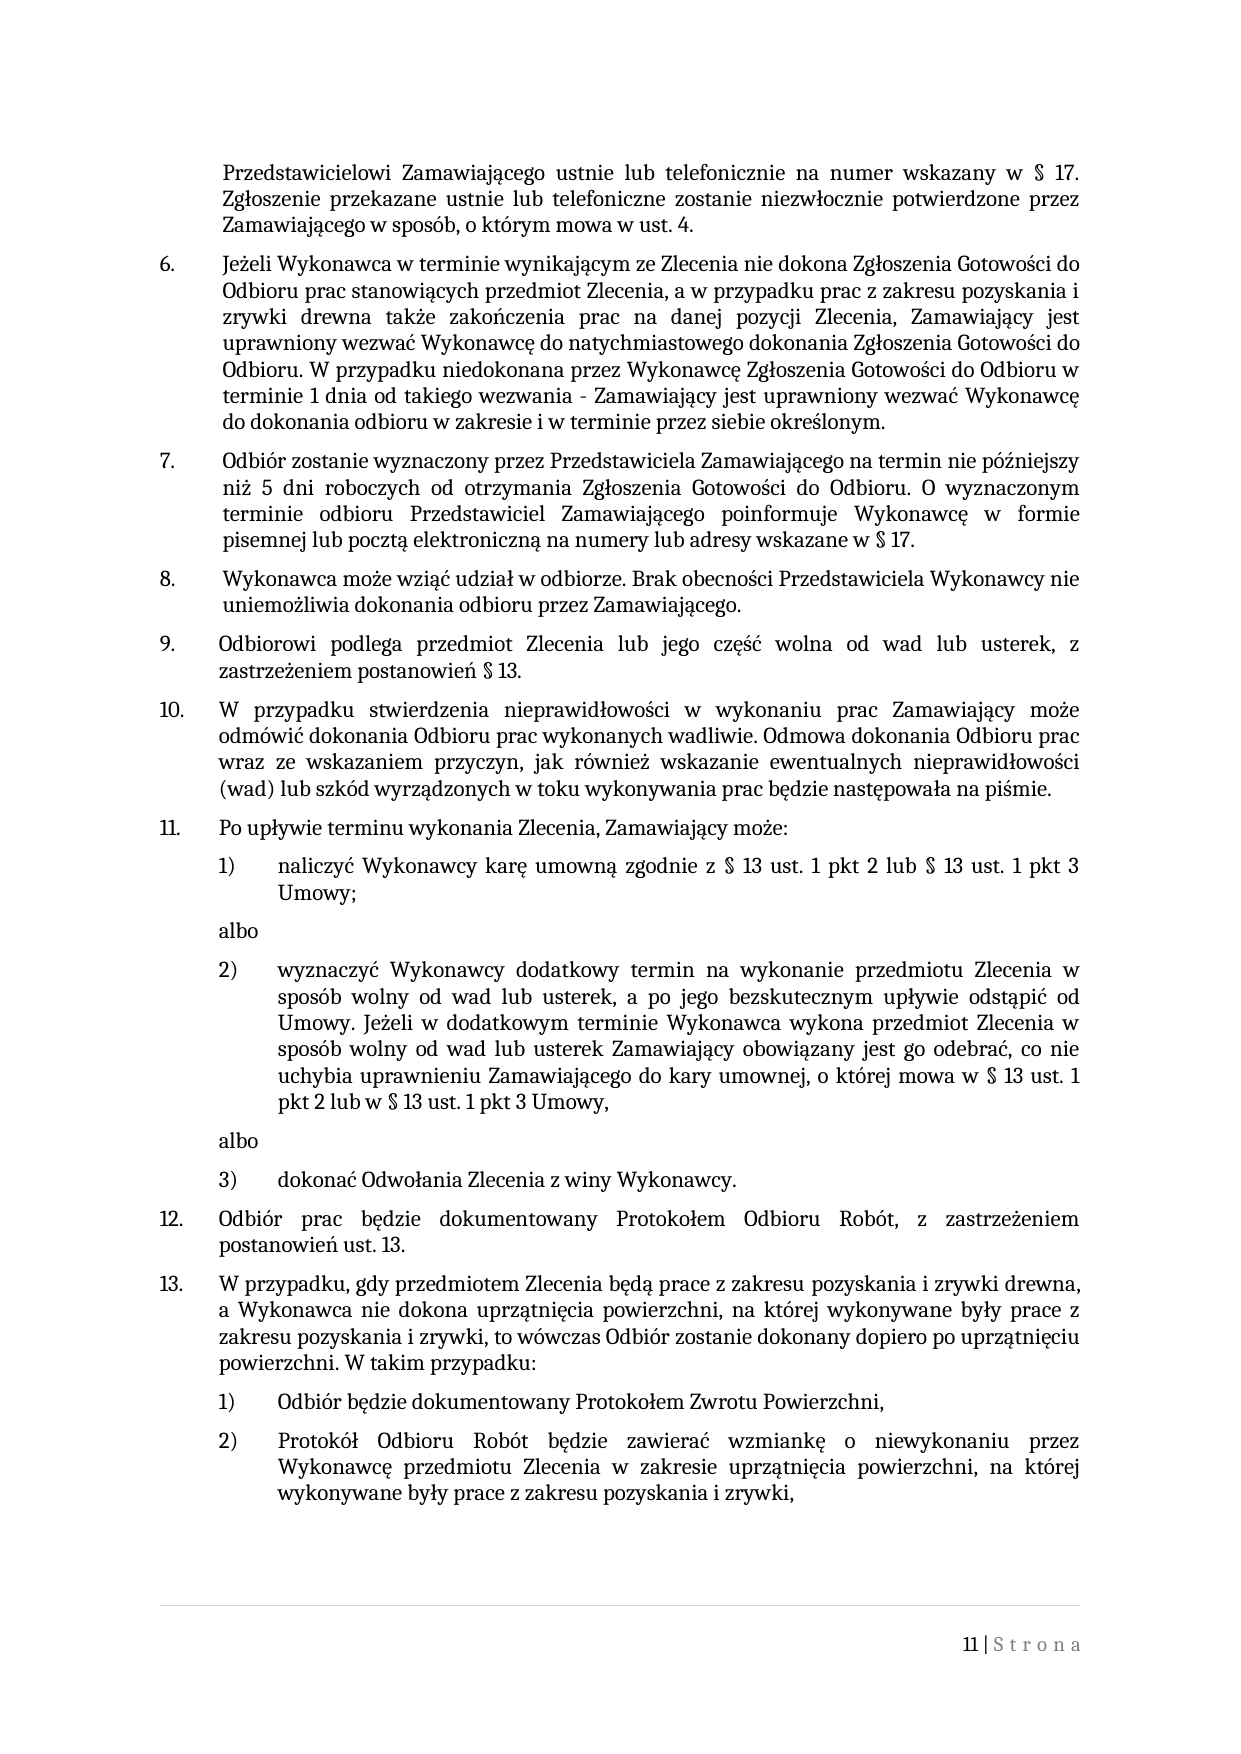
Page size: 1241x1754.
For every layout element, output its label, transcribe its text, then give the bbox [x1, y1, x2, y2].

list Protokół Odbioru Robót będzie zawierać wzmiankę o niewykonaniu przez Wykonawcę przedmiotu Zlecenia w zakresie uprzątnięcia powierzchni, na której wykonywane były prace z zakresu pozyskania i zrywki, [218, 1427, 1081, 1507]
list W przypadku, gdy przedmiotem Zlecenia będą prace z zakresu pozyskania i zrywki drewna, a Wykonawca nie dokona uprzątnięcia powierzchni, na której wykonywane były prace z zakresu pozyskania i zrywki, to wówczas Odbiór zostanie dokonany dopiero po uprzątnięciu powierzchni. W takim przypadku: [159, 1271, 1081, 1376]
list naliczyć Wykonawcy karę umowną zgodnie z § 13 ust. 1 pkt 2 lub § 13 ust. 1 pkt 3 Umowy; [218, 853, 1081, 906]
list W przypadku stwierdzenia nieprawidłowości w wykonaniu prac Zamawiający może odmówić dokonania Odbioru prac wykonanych wadliwie. Odmowa dokonania Odbioru prac wraz ze wskazaniem przyczyn, jak również wskazanie ewentualnych nieprawidłowości (wad) lub szkód wyrządzonych w toku wykonywania prac będzie następowała na piśmie. [159, 696, 1081, 802]
list wyznaczyć Wykonawcy dodatkowy termin na wykonanie przedmiotu Zlecenia w sposób wolny od wad lub usterek, a po jego bezskutecznym upływie odstąpić od Umowy. Jeżeli w dodatkowym terminie Wykonawca wykona przedmiot Zlecenia w sposób wolny od wad lub usterek Zamawiający obowiązany jest go odebrać, co nie uchybia uprawnieniu Zamawiającego do kary umownej, o której mowa w § 13 ust. 1 pkt 2 lub w § 13 ust. 1 pkt 3 Umowy, [218, 957, 1081, 1115]
list Jeżeli Wykonawca w terminie wynikającym ze Zlecenia nie dokona Zgłoszenia Gotowości do Odbioru prac stanowiących przedmiot Zlecenia, a w przypadku prac z zakresu pozyskania i zrywki drewna także zakończenia prac na danej pozycji Zlecenia, Zamawiający jest uprawniony wezwać Wykonawcę do natychmiastowego dokonania Zgłoszenia Gotowości do Odbioru. W przypadku niedokonana przez Wykonawcę Zgłoszenia Gotowości do Odbioru w terminie 1 dnia od takiego wezwania - Zamawiający jest uprawniony wezwać Wykonawcę do dokonania odbioru w zakresie i w terminie przez siebie określonym. [159, 251, 1081, 436]
list dokonać Odwołania Zlecenia z winy Wykonawcy. [218, 1167, 1081, 1193]
list Odbiór zostanie wyznaczony przez Przedstawiciela Zamawiającego na termin nie późniejszy niż 5 dni roboczych od otrzymania Zgłoszenia Gotowości do Odbioru. O wyznaczonym terminie odbioru Przedstawiciel Zamawiającego poinformuje Wykonawcę w formie pisemnej lub pocztą elektroniczną na numery lub adresy wskazane w § 17. [159, 448, 1081, 553]
list Odbiór prac będzie dokumentowany Protokołem Odbioru Robót, z zastrzeżeniem postanowień ust. 13. [159, 1206, 1081, 1258]
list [159, 159, 1081, 238]
text albo [218, 918, 1081, 945]
list Po upływie terminu wykonania Zlecenia, Zamawiający może: [159, 814, 1081, 841]
list Odbiorowi podlega przedmiot Zlecenia lub jego część wolna od wad lub usterek, z zastrzeżeniem postanowień § 13. [159, 631, 1081, 684]
list Wykonawca może wziąć udział w odbiorze. Brak obecności Przedstawiciela Wykonawcy nie uniemożliwia dokonania odbioru przez Zamawiającego. [159, 566, 1081, 619]
list Odbiór będzie dokumentowany Protokołem Zwrotu Powierzchni, [218, 1389, 1081, 1415]
text albo [218, 1128, 1081, 1154]
